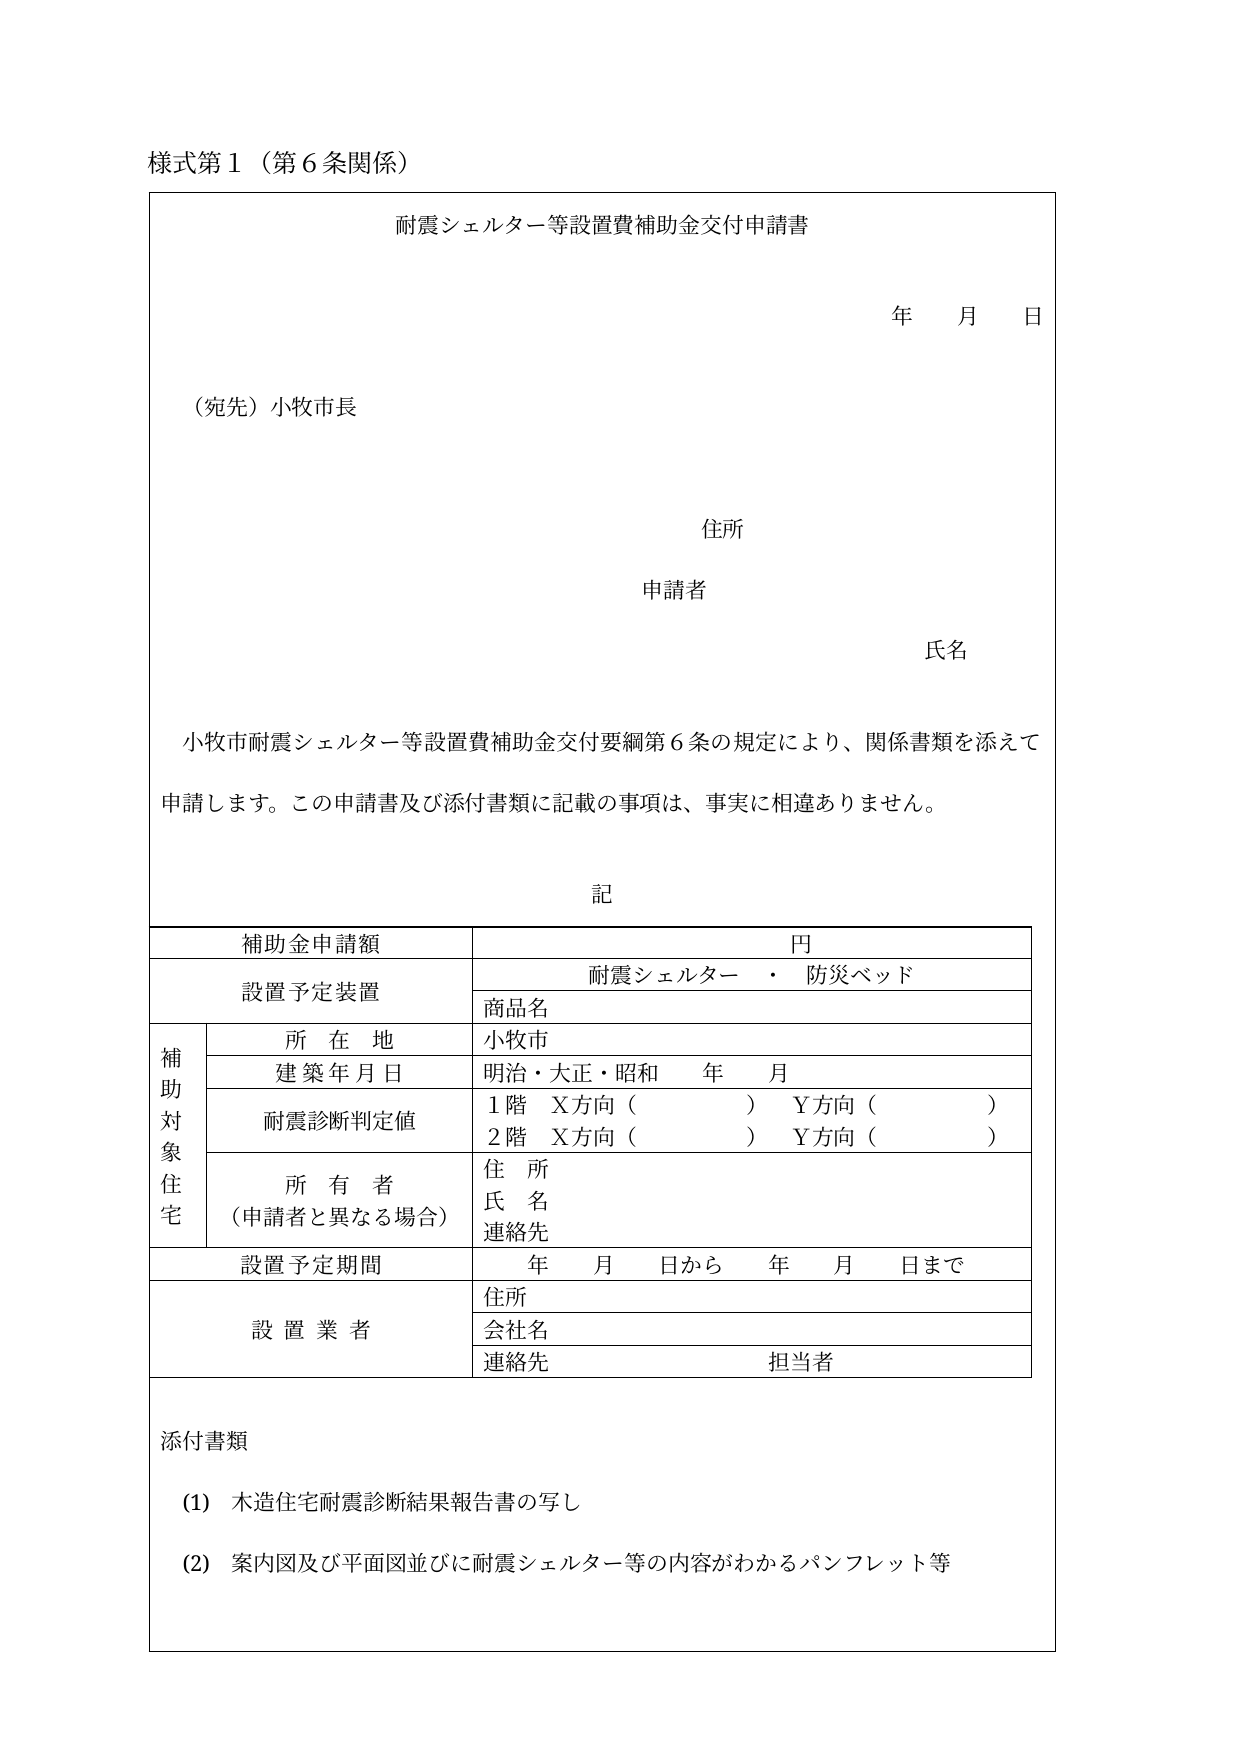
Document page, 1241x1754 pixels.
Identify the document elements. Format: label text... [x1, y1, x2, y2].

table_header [150, 193, 1055, 1651]
text 様式第１（第６条関係） [148, 131, 1122, 192]
